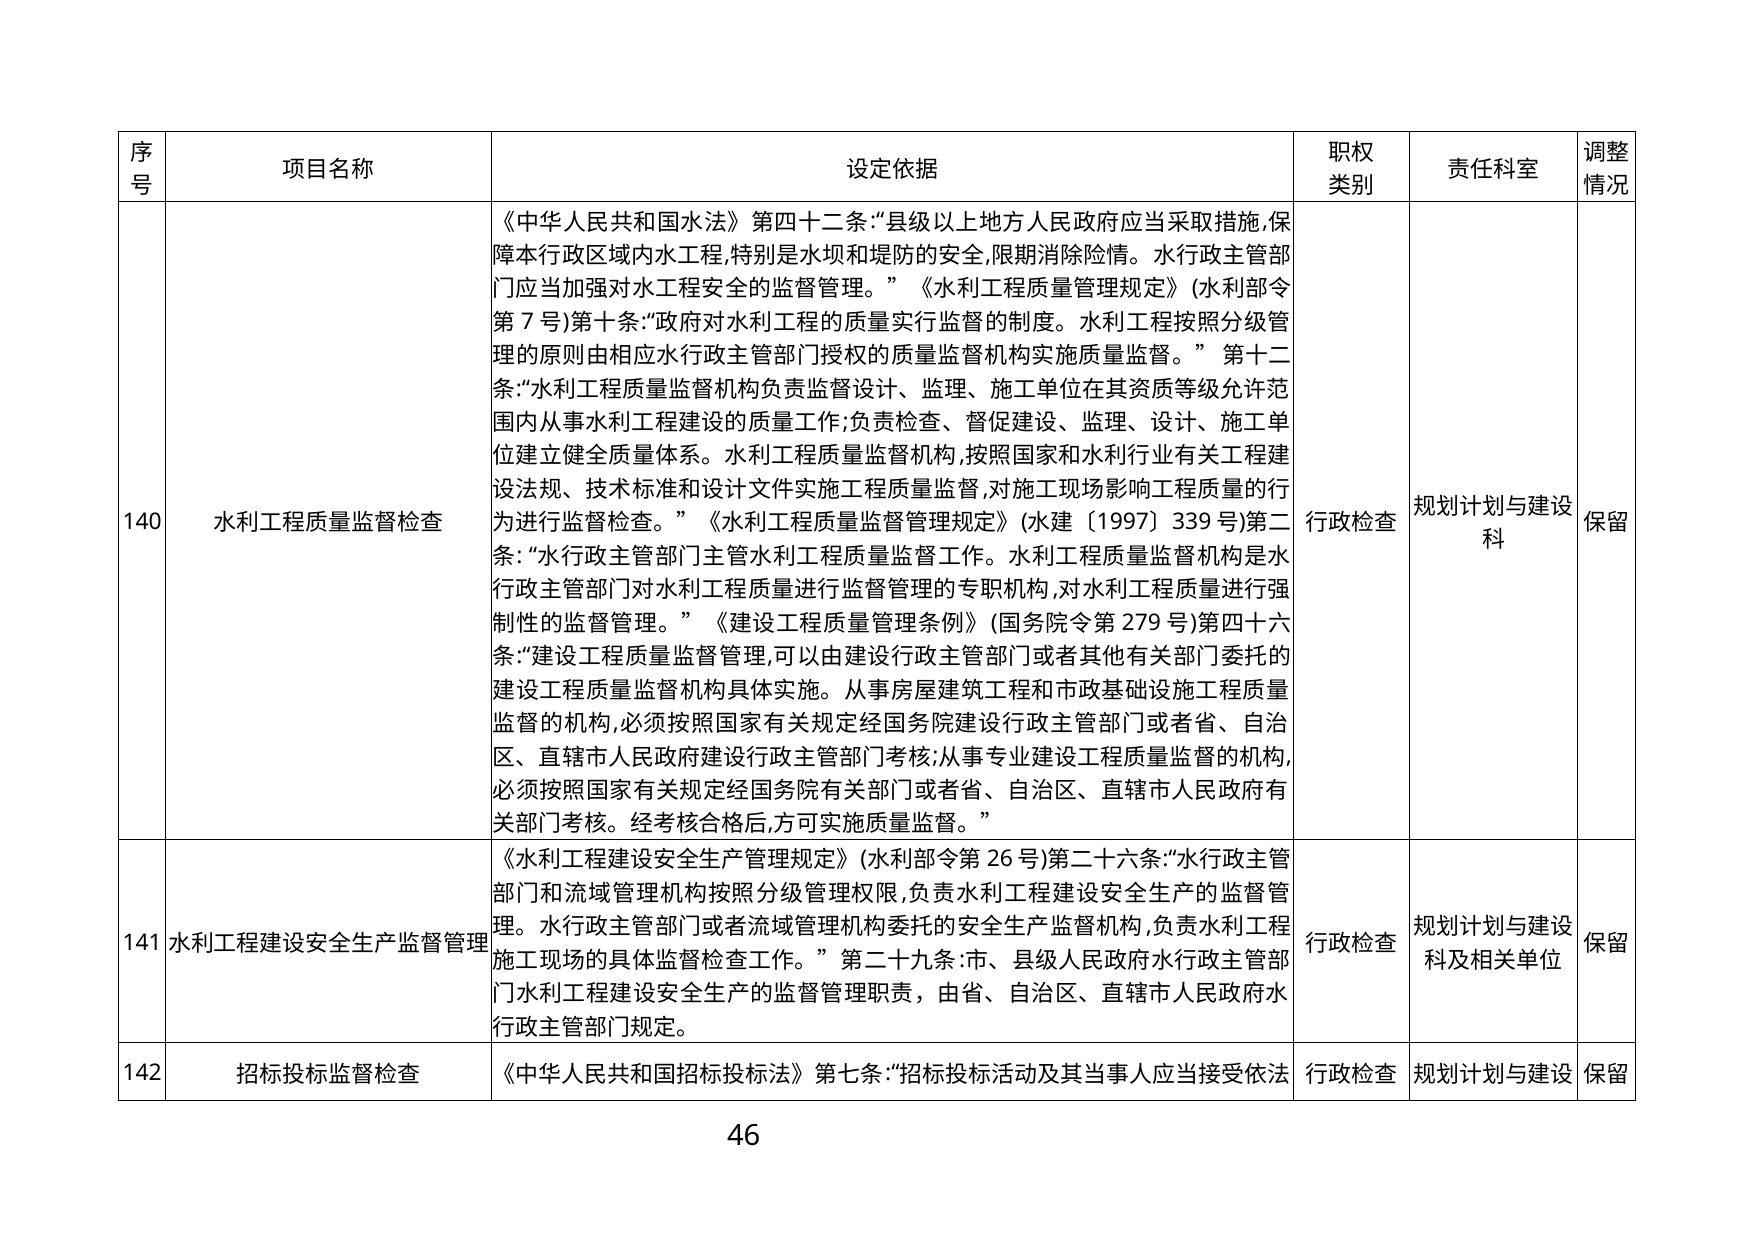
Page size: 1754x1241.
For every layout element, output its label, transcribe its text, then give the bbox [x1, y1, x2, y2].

table_cell 《水利工程建设安全生产管理规定》(水利部令第26号)第二十六条:“水行政主管部门和流域管理机构按照分级管理权限,负责水利工程建设安全生产的监督管理。水行政主管部门或者流域管理机构委托的安全生产监督机构,负责水利工程施工现场的具体监督检查工作。”第二十九条:市、县级人民政府水行政主管部门水利工程建设安全生产的监督管理职责，由省、自治区、直辖市人民政府水行政主管部门规定。 [492, 840, 1293, 1042]
table_header 调整 情况 [1578, 132, 1635, 201]
table_cell 行政检查 [1294, 1043, 1409, 1100]
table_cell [492, 1043, 1293, 1100]
table_cell 行政检查 [1294, 202, 1409, 838]
table_cell 《中华人民共和国水法》第四十二条:“县级以上地方人民政府应当采取措施,保障本行政区域内水工程,特别是水坝和堤防的安全,限期消除险情。水行政主管部门应当加强对水工程安全的监督管理。”《水利工程质量管理规定》(水利部令第7号)第十条:“政府对水利工程的质量实行监督的制度。水利工程按照分级管理的原则由相应水行政主管部门授权的质量监督机构实施质量监督。”第十二条:“水利工程质量监督机构负责监督设计、监理、施工单位在其资质等级允许范围内从事水利工程建设的质量工作;负责检查、督促建设、监理、设计、施工单位建立健全质量体系。水利工程质量监督机构,按照国家和水利行业有关工程建设法规、技术标准和设计文件实施工程质量监督,对施工现场影响工程质量的行为进行监督检查。”《水利工程质量监督管理规定》(水建〔1997〕339号)第二条: “水行政主管部门主管水利工程质量监督工作。水利工程质量监督机构是水行政主管部门对水利工程质量进行监督管理的专职机构,对水利工程质量进行强制性的监督管理。”《建设工程质量管理条例》(国务院令第279号)第四十六条:“建设工程质量监督管理,可以由建设行政主管部门或者其他有关部门委托的建设工程质量监督机构具体实施。从事房屋建筑工程和市政基础设施工程质量监督的机构,必须按照国家有关规定经国务院建设行政主管部门或者省、自治区、直辖市人民政府建设行政主管部门考核;从事专业建设工程质量监督的机构,必须按照国家有关规定经国务院有关部门或者省、自治区、直辖市人民政府有关部门考核。经考核合格后,方可实施质量监督。” [492, 202, 1293, 838]
table_cell 保留 [1578, 840, 1635, 1042]
table_header 责任科室 [1410, 132, 1577, 201]
table_cell 招标投标监督检查 [166, 1043, 491, 1100]
table_cell 水利工程建设安全生产监督管理 [166, 840, 491, 1042]
table_cell 规划计划与建设科 [1410, 202, 1577, 838]
table_cell 保留 [1578, 202, 1635, 838]
table_cell 保留 [1578, 1043, 1635, 1100]
table_header 序号 [119, 132, 165, 201]
table_cell 140 [119, 202, 165, 838]
table_cell 规划计划与建设科及相关单位 [1410, 840, 1577, 1042]
table_header 项目名称 [166, 132, 491, 201]
table_cell 水利工程质量监督检查 [166, 202, 491, 838]
table_cell 142 [119, 1043, 165, 1100]
table_header 职权 类别 [1294, 132, 1409, 201]
table_cell 规划计划与建设科及相关单位 [1410, 1043, 1577, 1100]
table_header 设定依据 [492, 132, 1293, 201]
table_cell 行政检查 [1294, 840, 1409, 1042]
table_cell 141 [119, 840, 165, 1042]
